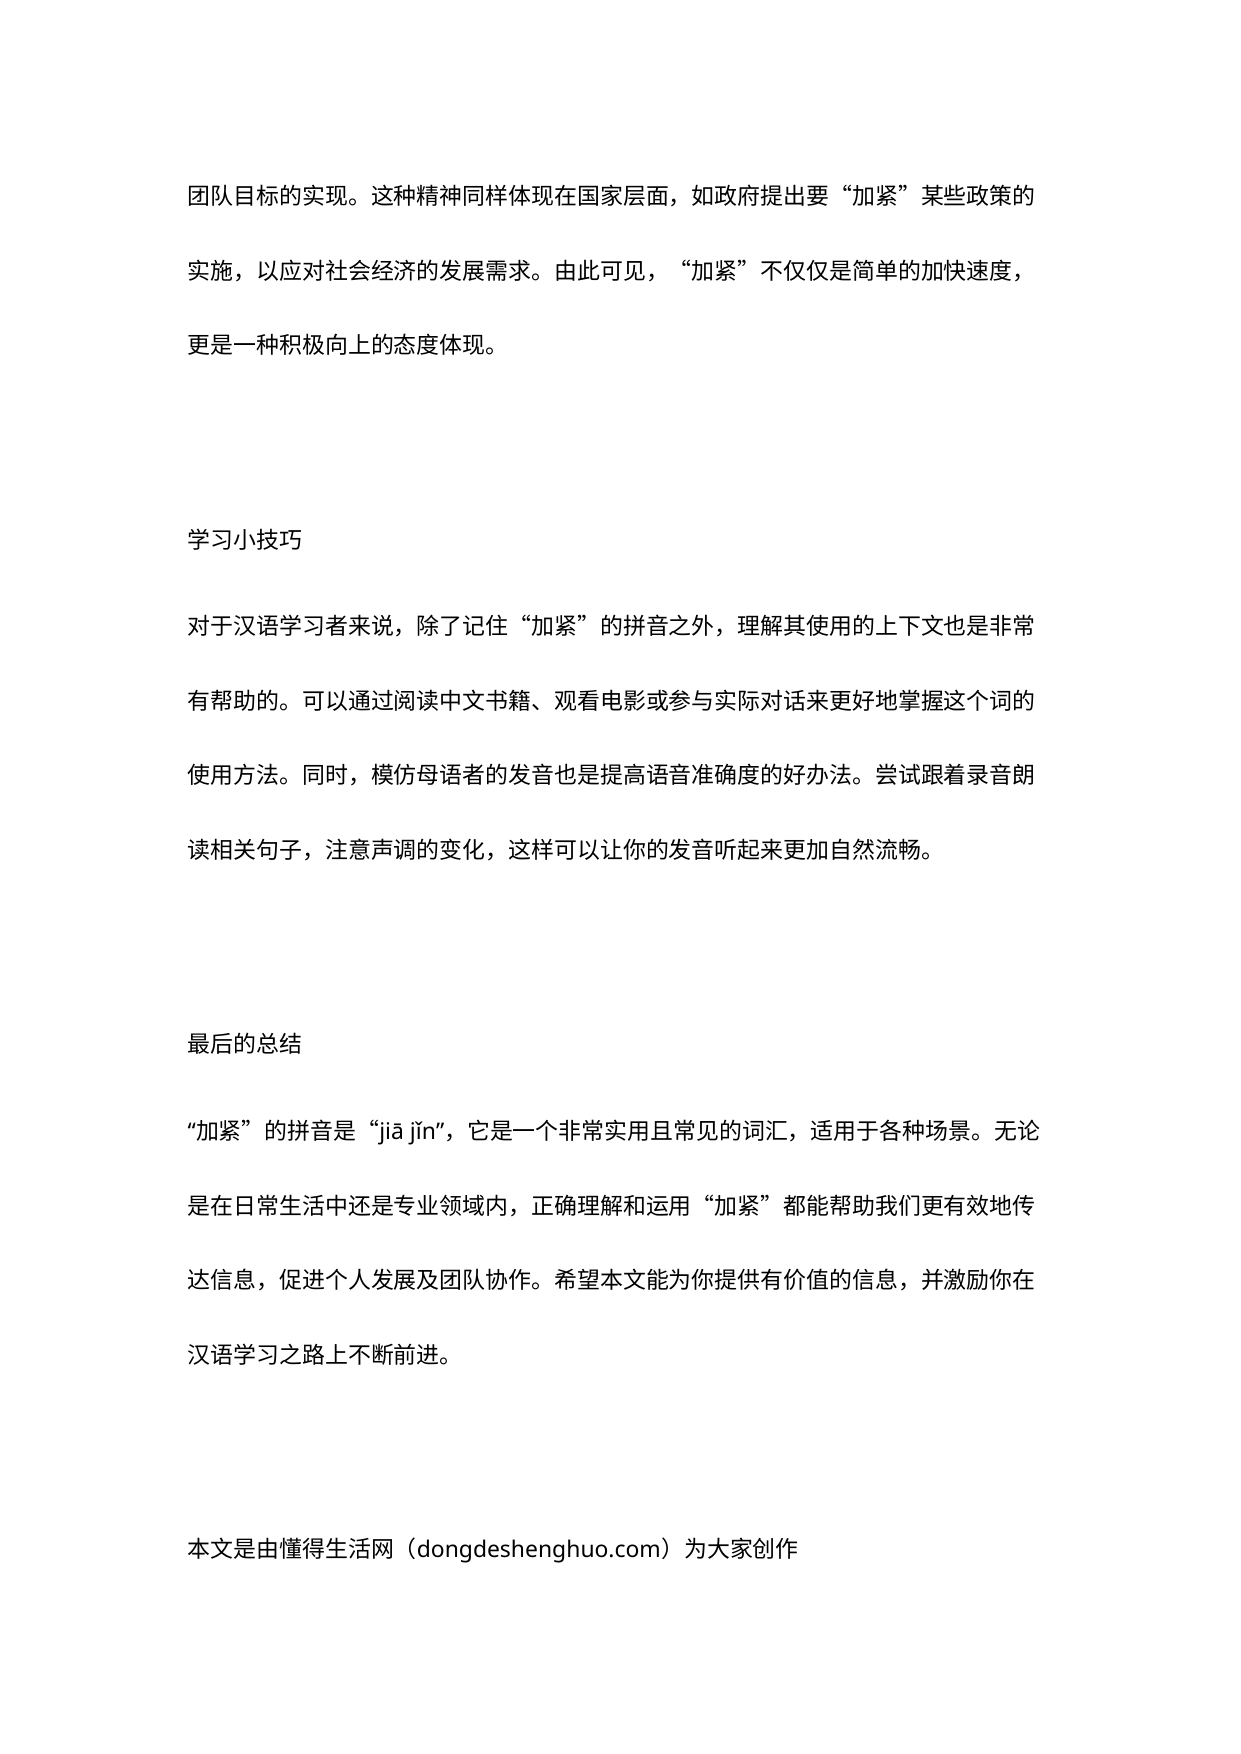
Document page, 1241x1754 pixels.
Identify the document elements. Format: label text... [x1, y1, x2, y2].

text 本文是由懂得生活网（dongdeshenghuo.com）为大家创作 [187, 1515, 1053, 1580]
text 学习小技巧 [187, 506, 1053, 571]
text “加紧”的拼音是“jiā jǐn”，它是一个非常实用且常见的词汇，适用于各种场景。无论是在日常生活中还是专业领域内，正确理解和运用“加紧”都能帮助我们更有效地传达信息，促进个人发展及团队协作。希望本文能为你提供有价值的信息，并激励你在汉语学习之路上不断前进。 [187, 1097, 1053, 1386]
text 对于汉语学习者来说，除了记住“加紧”的拼音之外，理解其使用的上下文也是非常有帮助的。可以通过阅读中文书籍、观看电影或参与实际对话来更好地掌握这个词的使用方法。同时，模仿母语者的发音也是提高语音准确度的好办法。尝试跟着录音朗读相关句子，注意声调的变化，这样可以让你的发音听起来更加自然流畅。 [187, 592, 1053, 881]
text 最后的总结 [187, 1011, 1053, 1076]
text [187, 162, 1053, 376]
